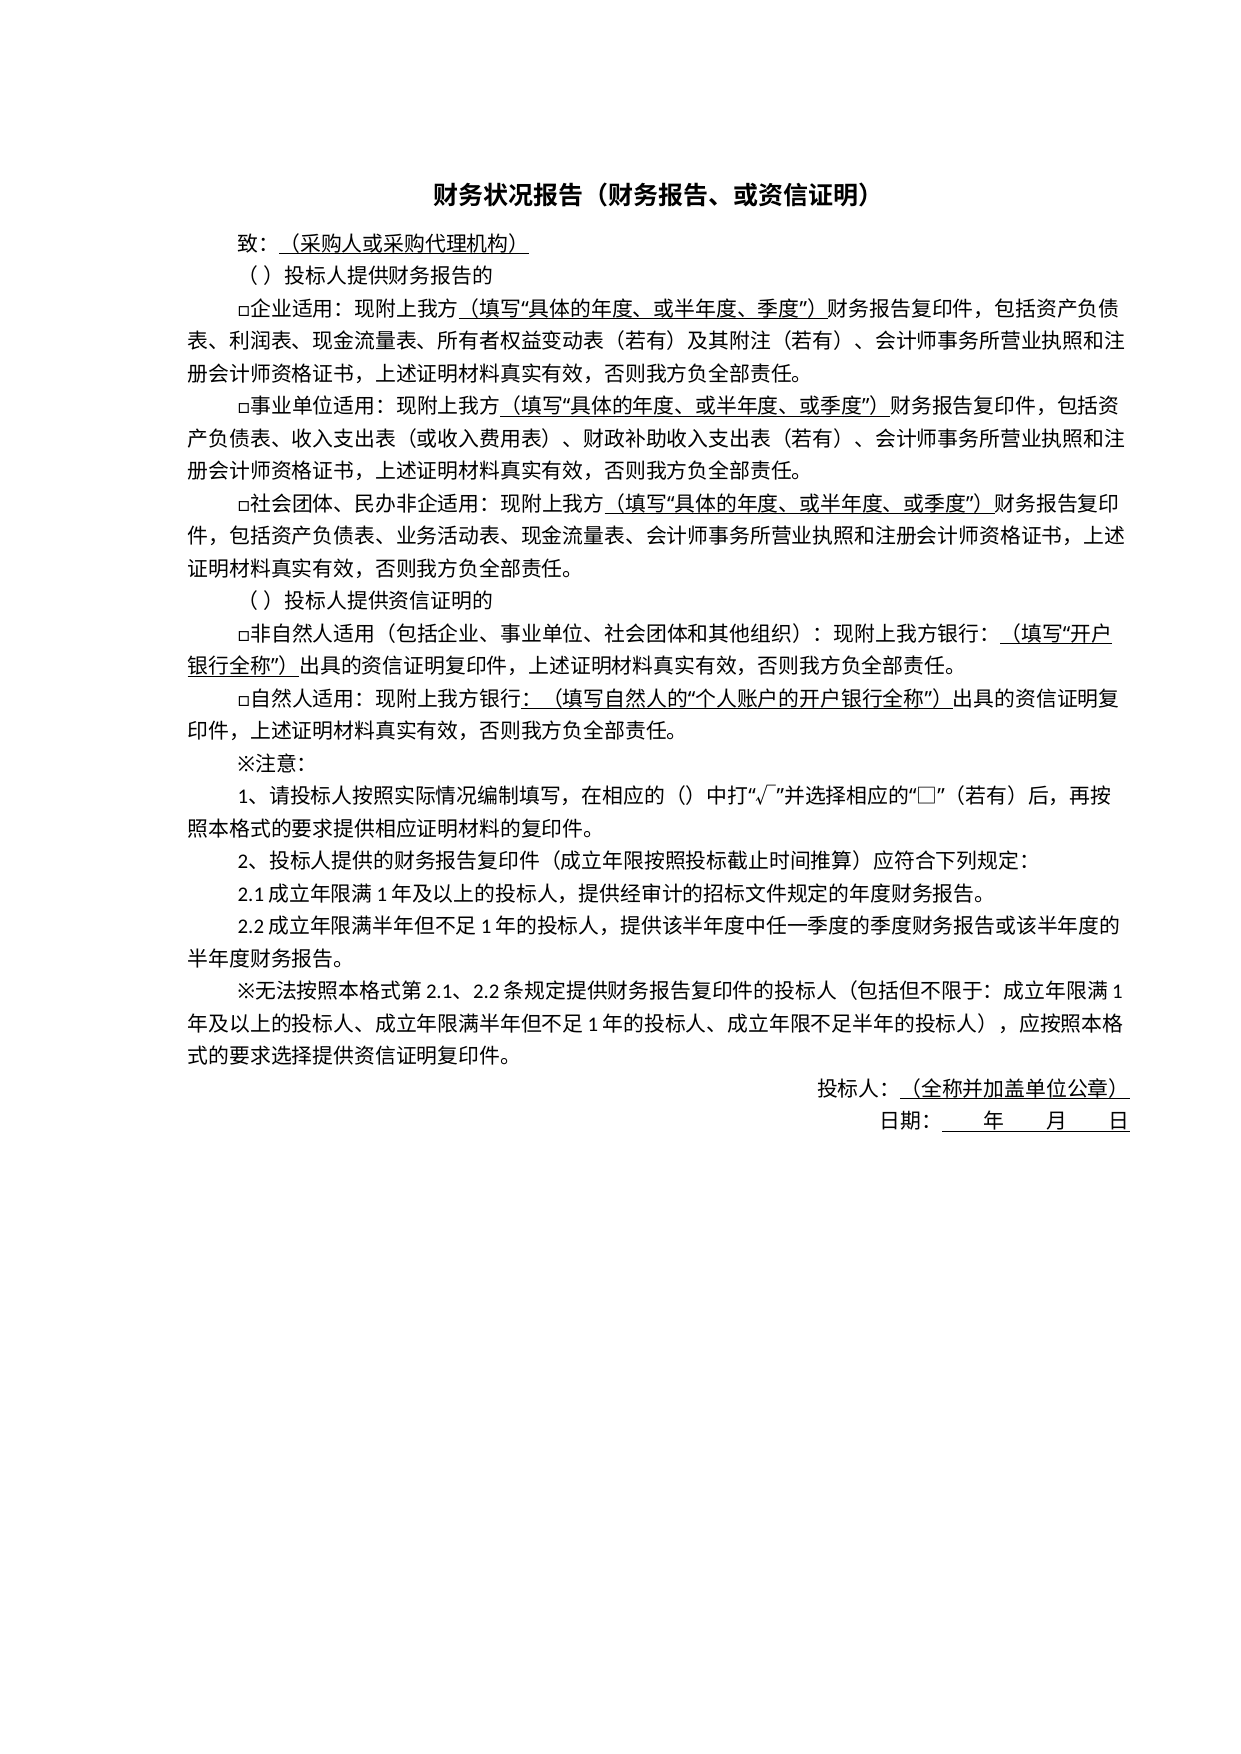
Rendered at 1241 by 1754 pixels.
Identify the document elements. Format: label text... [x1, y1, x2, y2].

text 日期： 年 月 日 [187, 1104, 1129, 1137]
text （ ）投标人提供资信证明的 [187, 584, 1129, 617]
text ※无法按照本格式第2.1、2.2条规定提供财务报告复印件的投标人（包括但不限于：成立年限满1年及以上的投标人、成立年限满半年但不足1年的投标人、成立年限不足半年的投标人），应按照本格式的要求选择提供资信证明复印件。 [187, 974, 1129, 1072]
text □自然人适用：现附上我方银行：（填写自然人的“个人账户的开户银行全称”）出具的资信证明复印件，上述证明材料真实有效，否则我方负全部责任。 [187, 682, 1129, 747]
text □非自然人适用（包括企业、事业单位、社会团体和其他组织）：现附上我方银行：（填写“开户银行全称”）出具的资信证明复印件，上述证明材料真实有效，否则我方负全部责任。 [187, 617, 1129, 682]
text □事业单位适用：现附上我方（填写“具体的年度、或半年度、或季度”）财务报告复印件，包括资产负债表、收入支出表（或收入费用表）、财政补助收入支出表（若有）、会计师事务所营业执照和注册会计师资格证书，上述证明材料真实有效，否则我方负全部责任。 [187, 389, 1129, 487]
text 财务状况报告（财务报告、或资信证明） [187, 162, 1129, 227]
text 投标人：（全称并加盖单位公章） [187, 1072, 1129, 1104]
text ※注意： [187, 747, 1129, 779]
text 2、投标人提供的财务报告复印件（成立年限按照投标截止时间推算）应符合下列规定： [187, 844, 1129, 877]
text □企业适用：现附上我方（填写“具体的年度、或半年度、季度”）财务报告复印件，包括资产负债表、利润表、现金流量表、所有者权益变动表（若有）及其附注（若有）、会计师事务所营业执照和注册会计师资格证书，上述证明材料真实有效，否则我方负全部责任。 [187, 292, 1129, 389]
text □社会团体、民办非企适用：现附上我方（填写“具体的年度、或半年度、或季度”）财务报告复印件，包括资产负债表、业务活动表、现金流量表、会计师事务所营业执照和注册会计师资格证书，上述证明材料真实有效，否则我方负全部责任。 [187, 487, 1129, 584]
text 致：（采购人或采购代理机构） [187, 227, 1129, 259]
text 1、请投标人按照实际情况编制填写，在相应的（）中打“√”并选择相应的“□”（若有）后，再按照本格式的要求提供相应证明材料的复印件。 [187, 779, 1129, 844]
text 2.1成立年限满1年及以上的投标人，提供经审计的招标文件规定的年度财务报告。 [187, 877, 1129, 909]
text （ ）投标人提供财务报告的 [187, 259, 1129, 292]
text 2.2成立年限满半年但不足1年的投标人，提供该半年度中任一季度的季度财务报告或该半年度的半年度财务报告。 [187, 909, 1129, 974]
